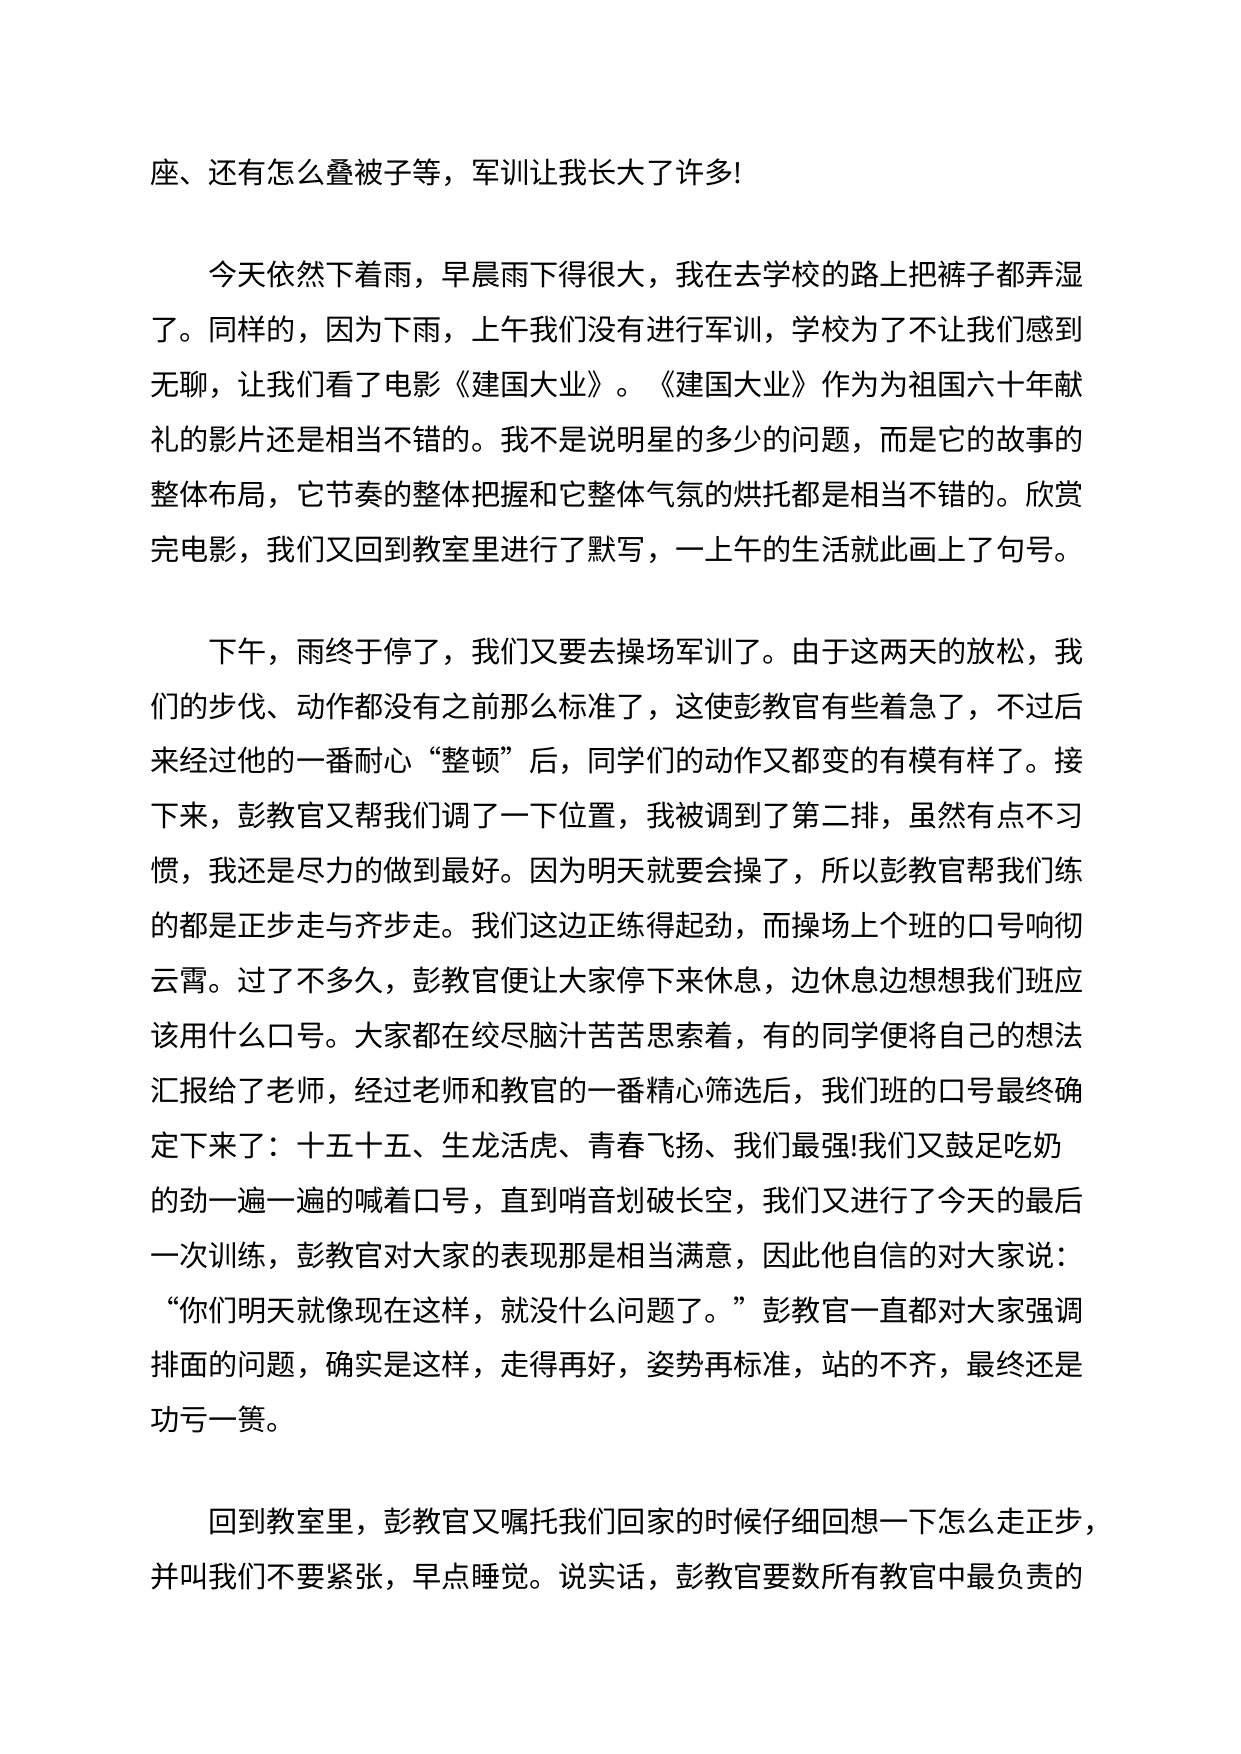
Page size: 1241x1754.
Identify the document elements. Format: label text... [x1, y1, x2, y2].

text 下午，雨终于停了，我们又要去操场军训了。由于这两天的放松，我们的步伐、动作都没有之前那么标准了，这使彭教官有些着急了，不过后来经过他的一番耐心“整顿”后，同学们的动作又都变的有模有样了。接下来，彭教官又帮我们调了一下位置，我被调到了第二排，虽然有点不习惯，我还是尽力的做到最好。因为明天就要会操了，所以彭教官帮我们练的都是正步走与齐步走。我们这边正练得起劲，而操场上个班的口号响彻云霄。过了不多久，彭教官便让大家停下来休息，边休息边想想我们班应该用什么口号。大家都在绞尽脑汁苦苦思索着，有的同学便将自己的想法汇报给了老师，经过老师和教官的一番精心筛选后，我们班的口号最终确定下来了：十五十五、生龙活虎、青春飞扬、我们最强!我们又鼓足吃奶的劲一遍一遍的喊着口号，直到哨音划破长空，我们又进行了今天的最后一次训练，彭教官对大家的表现那是相当满意，因此他自信的对大家说：“你们明天就像现在这样，就没什么问题了。”彭教官一直都对大家强调排面的问题，确实是这样，走得再好，姿势再标准，站的不齐，最终还是功亏一篑。 [150, 628, 1090, 1439]
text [150, 1499, 1090, 1596]
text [150, 150, 1090, 192]
text 今天依然下着雨，早晨雨下得很大，我在去学校的路上把裤子都弄湿了。同样的，因为下雨，上午我们没有进行军训，学校为了不让我们感到无聊，让我们看了电影《建国大业》。《建国大业》作为为祖国六十年献礼的影片还是相当不错的。我不是说明星的多少的问题，而是它的故事的整体布局，它节奏的整体把握和它整体气氛的烘托都是相当不错的。欣赏完电影，我们又回到教室里进行了默写，一上午的生活就此画上了句号。 [150, 252, 1090, 569]
